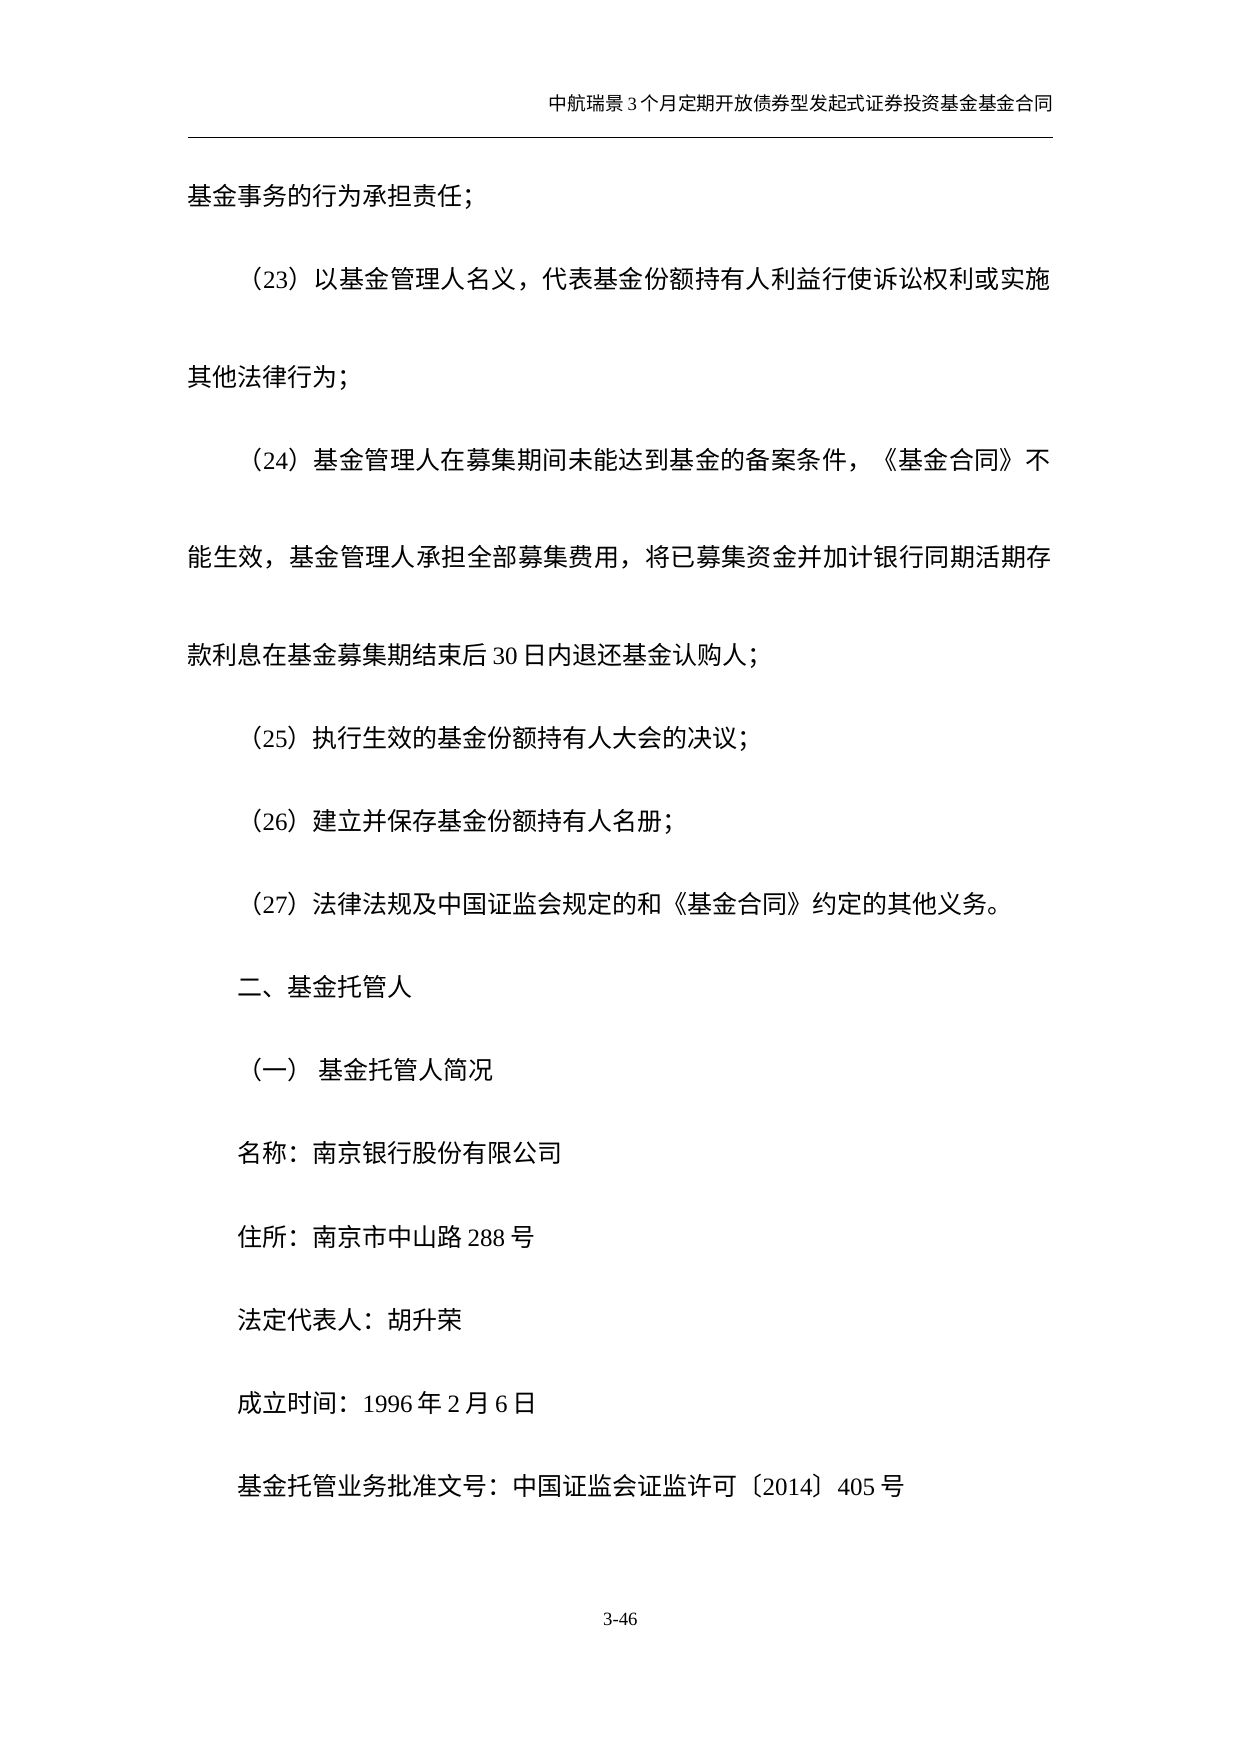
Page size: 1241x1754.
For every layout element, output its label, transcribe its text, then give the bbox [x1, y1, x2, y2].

text （25）执行生效的基金份额持有人大会的决议； [187, 704, 1053, 769]
text 成立时间：1996年2月6日 [187, 1369, 1053, 1434]
text 住所：南京市中山路288号 [187, 1203, 1053, 1268]
text 法定代表人：胡升荣 [187, 1286, 1053, 1351]
text （23）以基金管理人名义，代表基金份额持有人利益行使诉讼权利或实施其他法律行为； [187, 245, 1053, 408]
text （26）建立并保存基金份额持有人名册； [187, 787, 1053, 852]
text （27）法律法规及中国证监会规定的和《基金合同》约定的其他义务。 [187, 870, 1053, 935]
text （一） 基金托管人简况 [187, 1036, 1053, 1101]
text 二、基金托管人 [187, 953, 1053, 1018]
text （24）基金管理人在募集期间未能达到基金的备案条件，《基金合同》不能生效，基金管理人承担全部募集费用，将已募集资金并加计银行同期活期存款利息在基金募集期结束后30日内退还基金认购人； [187, 426, 1053, 686]
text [187, 162, 1053, 227]
text 基金托管业务批准文号：中国证监会证监许可〔2014〕405号 [187, 1452, 1053, 1517]
text 名称：南京银行股份有限公司 [187, 1119, 1053, 1184]
